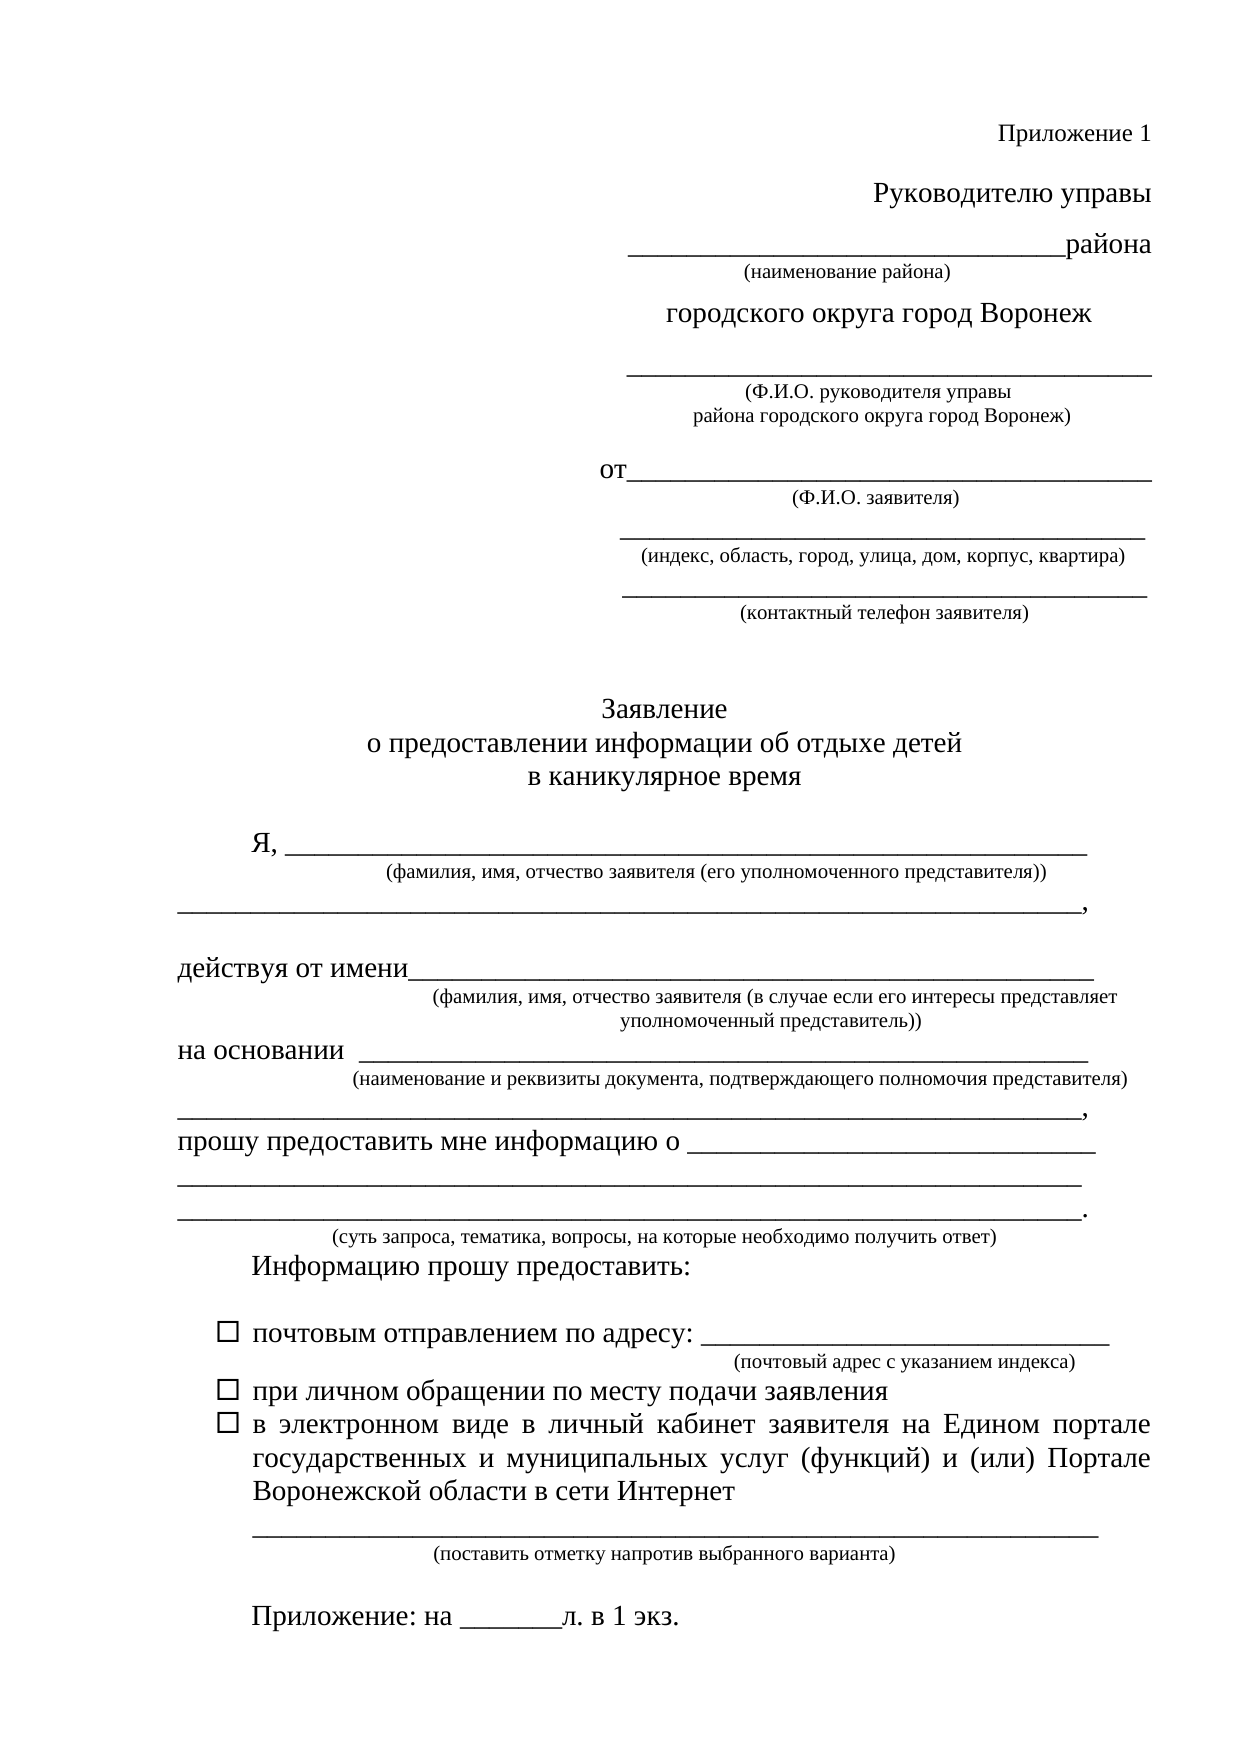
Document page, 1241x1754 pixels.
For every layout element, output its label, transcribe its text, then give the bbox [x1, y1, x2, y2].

text ______________________________________________________________, [177, 1089, 1152, 1123]
text действуя от имени_______________________________________________ [177, 950, 1152, 984]
list почтовым отправлением по адресу: ____________________________ [215, 1315, 1152, 1348]
text (Ф.И.О. заявителя) [177, 485, 1152, 509]
text ____________________________________ [177, 567, 1152, 600]
text от____________________________________ [177, 452, 1152, 485]
text ____________________________________ [177, 509, 1152, 543]
text (фамилия, имя, отчество заявителя (его уполномоченного представителя)) [177, 859, 1152, 883]
text __________________________________________________________ [252, 1507, 1152, 1541]
text (наименование и реквизиты документа, подтверждающего полномочия представителя) [177, 1066, 1152, 1089]
text (поставить отметку напротив выбранного варианта) [177, 1541, 1152, 1564]
text уполномоченный представитель)) [177, 1008, 1152, 1032]
text района городского округа город Воронеж) [177, 403, 1152, 427]
text ______________________________района [177, 226, 1152, 259]
text Приложение 1 [177, 118, 1152, 147]
text ______________________________________________________________, [177, 883, 1152, 917]
text ______________________________________________________________ [177, 1157, 1152, 1190]
text Я, _______________________________________________________ [177, 826, 1152, 859]
text Руководителю управы [177, 176, 1152, 209]
text на основании __________________________________________________ [177, 1032, 1152, 1066]
text ____________________________________ [177, 346, 1152, 379]
text прошу предоставить мне информацию о ____________________________ [177, 1123, 1152, 1157]
text (суть запроса, тематика, вопросы, на которые необходимо получить ответ) [177, 1224, 1152, 1248]
text Заявление [177, 691, 1152, 725]
text (наименование района) [177, 259, 1152, 283]
list в электронном виде в личный кабинет заявителя на Едином портале государственных и муниципальных услуг (функций) и (или) Портале Воронежской области в сети Интернет [215, 1406, 1152, 1507]
text (контактный телефон заявителя) [177, 600, 1152, 624]
text (Ф.И.О. руководителя управы [177, 379, 1152, 403]
text городского округа город Воронеж [177, 296, 1152, 329]
text в каникулярное время [177, 758, 1152, 792]
text Приложение: на _______л. в 1 экз. [177, 1598, 1152, 1632]
text (фамилия, имя, отчество заявителя (в случае если его интересы представляет [177, 984, 1152, 1008]
list при личном обращении по месту подачи заявления [215, 1373, 1152, 1406]
text (индекс, область, город, улица, дом, корпус, квартира) [177, 543, 1152, 567]
text о предоставлении информации об отдыхе детей [177, 725, 1152, 758]
text Информацию прошу предоставить: [177, 1248, 1152, 1281]
text ______________________________________________________________. [177, 1190, 1152, 1224]
text (почтовый адрес с указанием индекса) [252, 1348, 1152, 1373]
